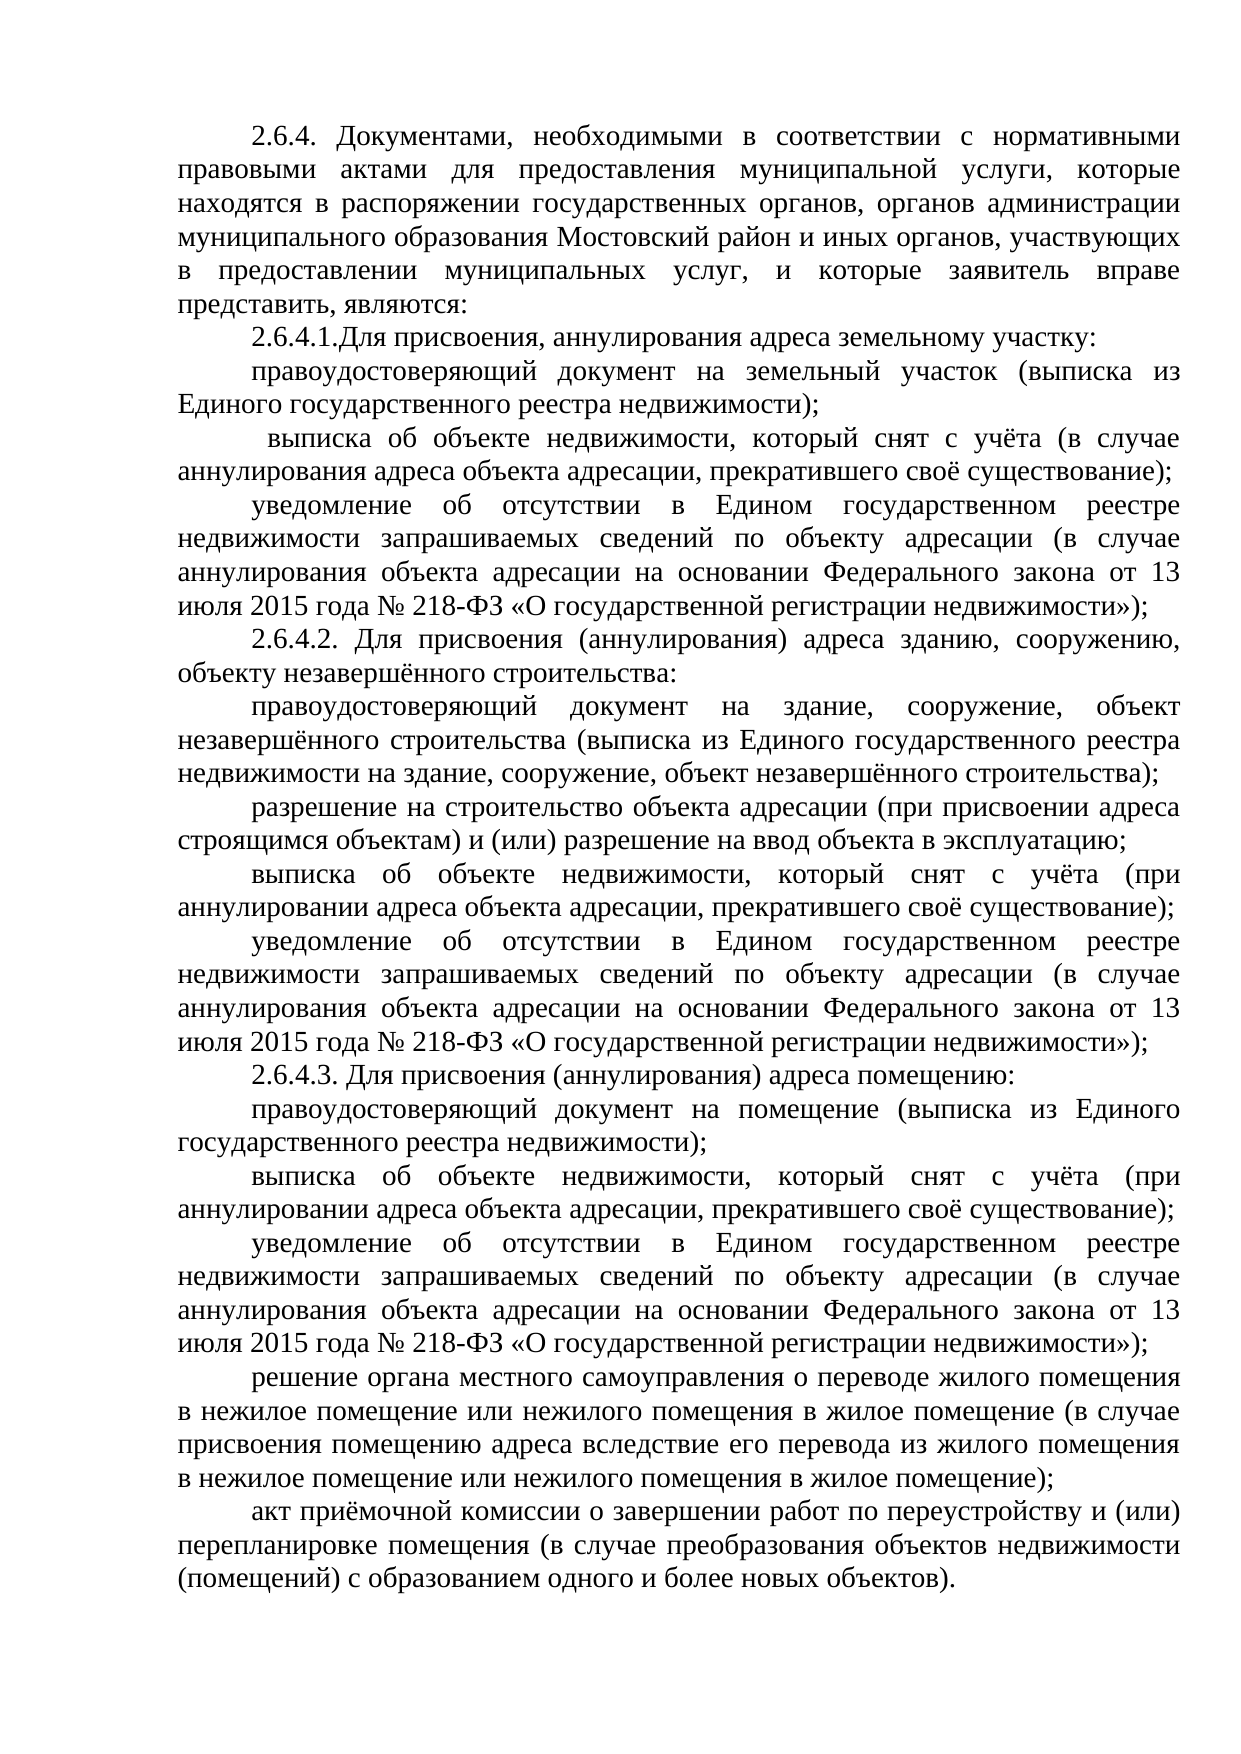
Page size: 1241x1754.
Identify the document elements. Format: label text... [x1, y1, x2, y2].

text 2.6.4.1.Для присвоения, аннулирования адреса земельному участку: [177, 319, 1181, 353]
text правоудостоверяющий документ на помещение (выписка из Единого государственного реестра недвижимости); [177, 1091, 1181, 1158]
text выписка об объекте недвижимости, который снят с учёта (при аннулировании адреса объекта адресации, прекратившего своё существование); [177, 1158, 1181, 1225]
text разрешение на строительство объекта адресации (при присвоении адреса строящимся объектам) и (или) разрешение на ввод объекта в эксплуатацию; [177, 789, 1181, 856]
text уведомление об отсутствии в Едином государственном реестре недвижимости запрашиваемых сведений по объекту адресации (в случае аннулирования объекта адресации на основании Федерального закона от 13 июля 2015 года № 218-ФЗ «О государственной регистрации недвижимости»); [177, 923, 1181, 1057]
text выписка об объекте недвижимости, который снят с учёта (в случае аннулирования адреса объекта адресации, прекратившего своё существование); [177, 420, 1181, 487]
text 2.6.4.2. Для присвоения (аннулирования) адреса зданию, сооружению, объекту незавершённого строительства: [177, 621, 1181, 688]
text выписка об объекте недвижимости, который снят с учёта (при аннулировании адреса объекта адресации, прекратившего своё существование); [177, 856, 1181, 923]
text 2.6.4. Документами, необходимыми в соответствии с нормативными правовыми актами для предоставления муниципальной услуги, которые находятся в распоряжении государственных органов, органов администрации муниципального образования Мостовский район и иных органов, участвующих в предоставлении муниципальных услуг, и которые заявитель вправе представить, являются: [177, 118, 1181, 319]
text 2.6.4.3. Для присвоения (аннулирования) адреса помещению: [177, 1057, 1181, 1091]
text уведомление об отсутствии в Едином государственном реестре недвижимости запрашиваемых сведений по объекту адресации (в случае аннулирования объекта адресации на основании Федерального закона от 13 июля 2015 года № 218-ФЗ «О государственной регистрации недвижимости»); [177, 487, 1181, 621]
text правоудостоверяющий документ на земельный участок (выписка из Единого государственного реестра недвижимости); [177, 353, 1181, 420]
text уведомление об отсутствии в Едином государственном реестре недвижимости запрашиваемых сведений по объекту адресации (в случае аннулирования объекта адресации на основании Федерального закона от 13 июля 2015 года № 218-ФЗ «О государственной регистрации недвижимости»); [177, 1225, 1181, 1359]
text правоудостоверяющий документ на здание, сооружение, объект незавершённого строительства (выписка из Единого государственного реестра недвижимости на здание, сооружение, объект незавершённого строительства); [177, 688, 1181, 789]
text решение органа местного самоуправления о переводе жилого помещения в нежилое помещение или нежилого помещения в жилое помещение (в случае присвоения помещению адреса вследствие его перевода из жилого помещения в нежилое помещение или нежилого помещения в жилое помещение); [177, 1359, 1181, 1493]
text акт приёмочной комиссии о завершении работ по переустройству и (или) перепланировке помещения (в случае преобразования объектов недвижимости (помещений) с образованием одного и более новых объектов). [177, 1493, 1181, 1594]
